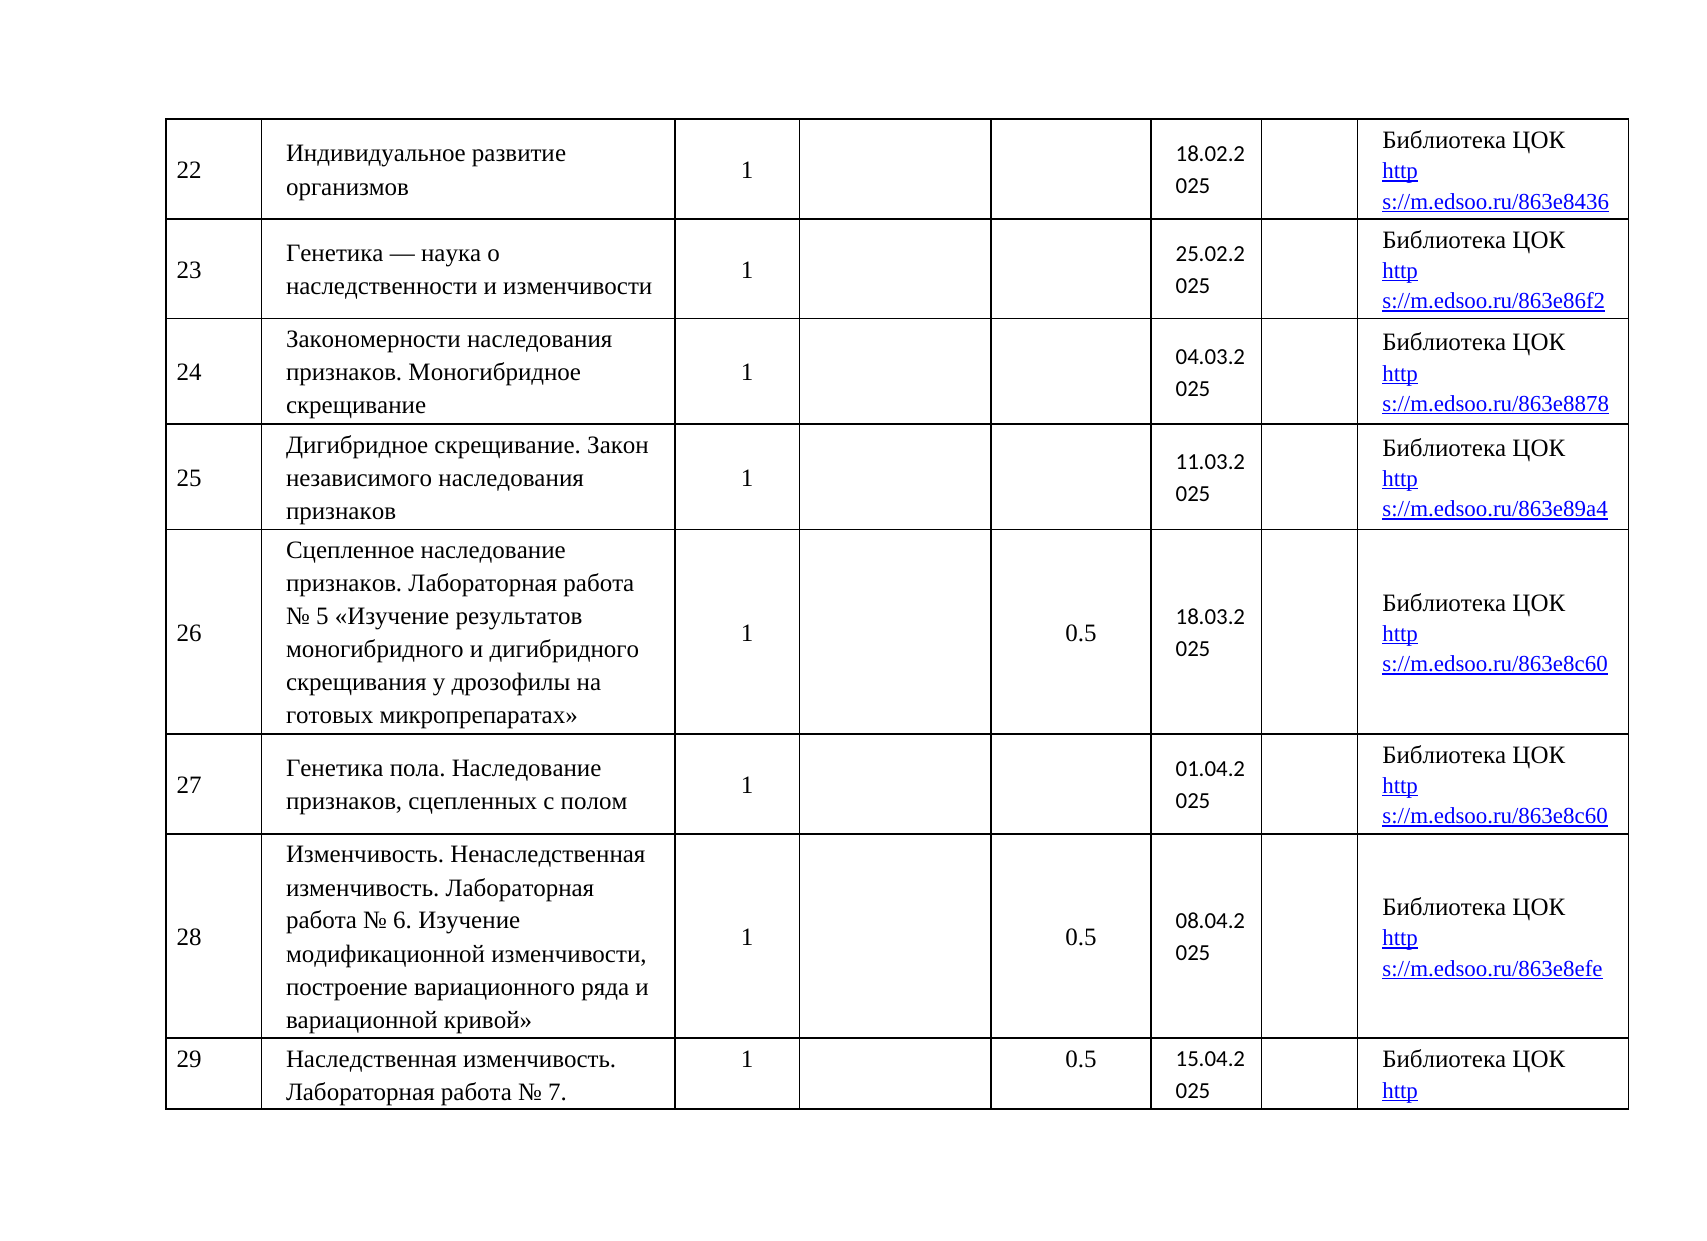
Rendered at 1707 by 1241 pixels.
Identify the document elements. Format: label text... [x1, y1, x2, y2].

table_cell 1 [676, 1039, 799, 1108]
table_cell [1262, 319, 1357, 423]
table_cell [800, 120, 990, 218]
table_cell [800, 735, 990, 833]
table_cell 18.03.2025 [1152, 530, 1261, 733]
table_cell 25.02.2025 [1152, 220, 1261, 318]
table_cell Библиотека ЦОК https://m.edsoo.ru/863e89a4 [1358, 425, 1628, 528]
table_cell [800, 425, 990, 528]
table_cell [1358, 1039, 1628, 1108]
table_cell Библиотека ЦОК https://m.edsoo.ru/863e8efe [1358, 835, 1628, 1037]
table_cell Дигибридное скрещивание. Закон независимого наследования признаков [262, 425, 674, 528]
table_cell Библиотека ЦОК https://m.edsoo.ru/863e8878 [1358, 319, 1628, 423]
table_cell 11.03.2025 [1152, 425, 1261, 528]
table_cell [800, 319, 990, 423]
table_cell [1262, 120, 1357, 218]
table_cell 25 [167, 425, 261, 528]
table_cell [992, 220, 1150, 318]
table_cell 1 [676, 425, 799, 528]
table_cell [1262, 1039, 1357, 1108]
table_cell Изменчивость. Ненаследственная изменчивость. Лабораторная работа № 6. Изучение модификационной изменчивости, построение вариационного ряда и вариационной кривой» [262, 835, 674, 1037]
table_cell 08.04.2025 [1152, 835, 1261, 1037]
table_cell Закономерности наследования признаков. Моногибридное скрещивание [262, 319, 674, 423]
table_cell [992, 120, 1150, 218]
table_cell Генетика — наука о наследственности и изменчивости [262, 220, 674, 318]
table_cell Библиотека ЦОК https://m.edsoo.ru/863e8c60 [1358, 735, 1628, 833]
table_cell [800, 1039, 990, 1108]
table_cell [1262, 220, 1357, 318]
table_cell Сцепленное наследование признаков. Лабораторная работа № 5 «Изучение результатов моногибридного и дигибридного скрещивания у дрозофилы на готовых микропрепаратах» [262, 530, 674, 733]
table_cell 26 [167, 530, 261, 733]
table_cell 24 [167, 319, 261, 423]
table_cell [262, 1039, 674, 1108]
table_cell 01.04.2025 [1152, 735, 1261, 833]
table_cell 1 [676, 319, 799, 423]
table_cell 1 [676, 120, 799, 218]
table_cell 0.5 [992, 1039, 1150, 1108]
table_cell Библиотека ЦОК https://m.edsoo.ru/863e86f2 [1358, 220, 1628, 318]
table_cell [800, 530, 990, 733]
table_cell 0.5 [992, 835, 1150, 1037]
table_cell 29 [167, 1039, 261, 1108]
table_cell 04.03.2025 [1152, 319, 1261, 423]
table_cell [1262, 835, 1357, 1037]
table_cell 1 [676, 530, 799, 733]
table_cell Библиотека ЦОК https://m.edsoo.ru/863e8c60 [1358, 530, 1628, 733]
table_cell 1 [676, 735, 799, 833]
table_cell 1 [676, 835, 799, 1037]
table_cell [992, 735, 1150, 833]
table_cell [800, 835, 990, 1037]
table_cell 18.02.2025 [1152, 120, 1261, 218]
table_cell [1262, 530, 1357, 733]
table_cell [1262, 425, 1357, 528]
table_cell [1262, 735, 1357, 833]
table_cell Библиотека ЦОК https://m.edsoo.ru/863e8436 [1358, 120, 1628, 218]
table_cell 0.5 [992, 530, 1150, 733]
table_cell [800, 220, 990, 318]
table_cell 15.04.2025 [1152, 1039, 1261, 1108]
table_cell 28 [167, 835, 261, 1037]
table_cell [992, 425, 1150, 528]
table_cell 27 [167, 735, 261, 833]
table_cell Индивидуальное развитие организмов [262, 120, 674, 218]
table_cell 1 [676, 220, 799, 318]
table_cell 22 [167, 120, 261, 218]
table_cell Генетика пола. Наследование признаков, сцепленных с полом [262, 735, 674, 833]
table_cell 23 [167, 220, 261, 318]
table_cell [992, 319, 1150, 423]
